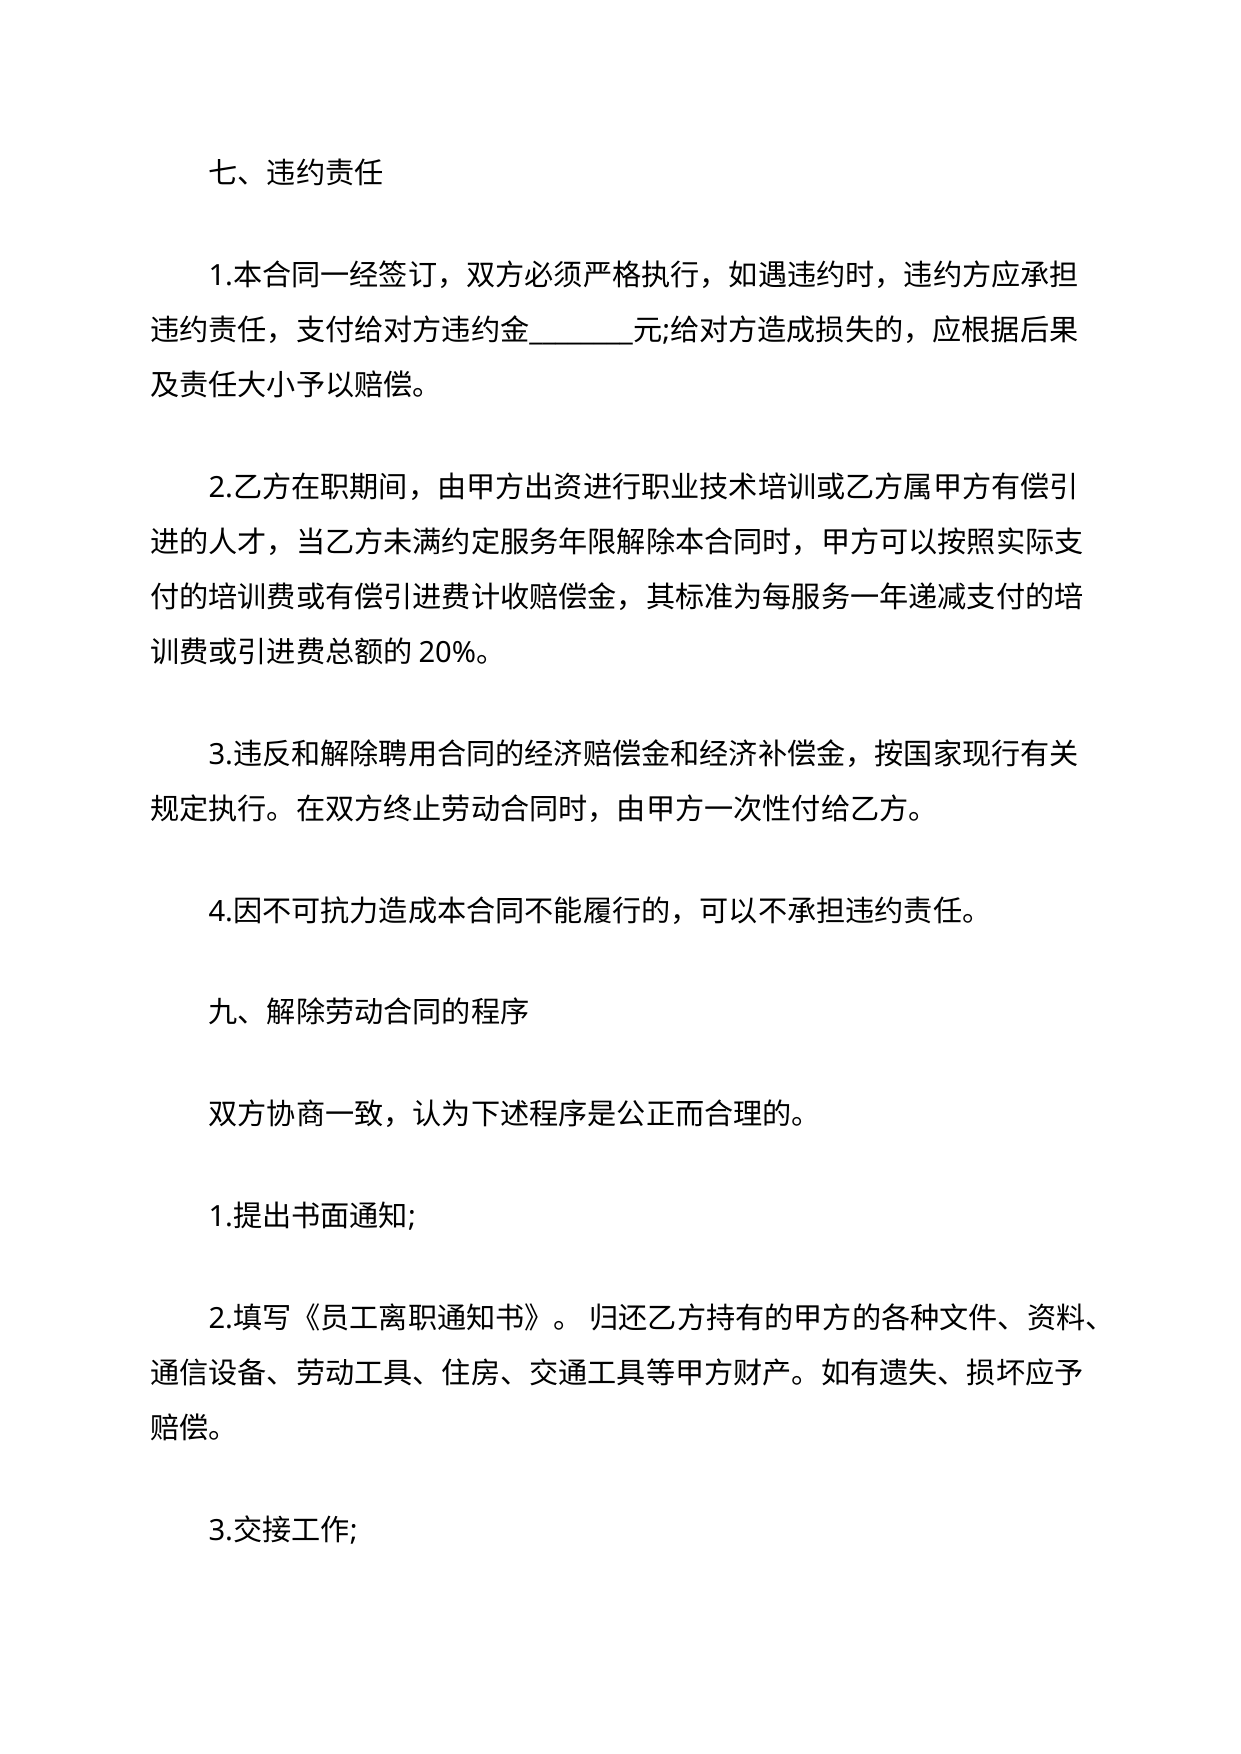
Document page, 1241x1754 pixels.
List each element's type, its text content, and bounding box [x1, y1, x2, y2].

text 3.违反和解除聘用合同的经济赔偿金和经济补偿金，按国家现行有关规定执行。在双方终止劳动合同时，由甲方一次性付给乙方。 [150, 730, 1090, 828]
text 4.因不可抗力造成本合同不能履行的，可以不承担违约责任。 [150, 887, 1090, 929]
text 双方协商一致，认为下述程序是公正而合理的。 [150, 1091, 1090, 1133]
text 1.本合同一经签订，双方必须严格执行，如遇违约时，违约方应承担违约责任，支付给对方违约金________元;给对方造成损失的，应根据后果及责任大小予以赔偿。 [150, 252, 1090, 404]
text 九、解除劳动合同的程序 [150, 989, 1090, 1031]
text 1.提出书面通知; [150, 1193, 1090, 1235]
text 2.乙方在职期间，由甲方出资进行职业技术培训或乙方属甲方有偿引进的人才，当乙方未满约定服务年限解除本合同时，甲方可以按照实际支付的培训费或有偿引进费计收赔偿金，其标准为每服务一年递减支付的培训费或引进费总额的20%。 [150, 463, 1090, 671]
text 七、违约责任 [150, 150, 1090, 192]
text 2.填写《员工离职通知书》。 归还乙方持有的甲方的各种文件、资料、通信设备、劳动工具、住房、交通工具等甲方财产。如有遗失、损坏应予赔偿。 [150, 1294, 1090, 1447]
text 3.交接工作; [150, 1506, 1090, 1549]
